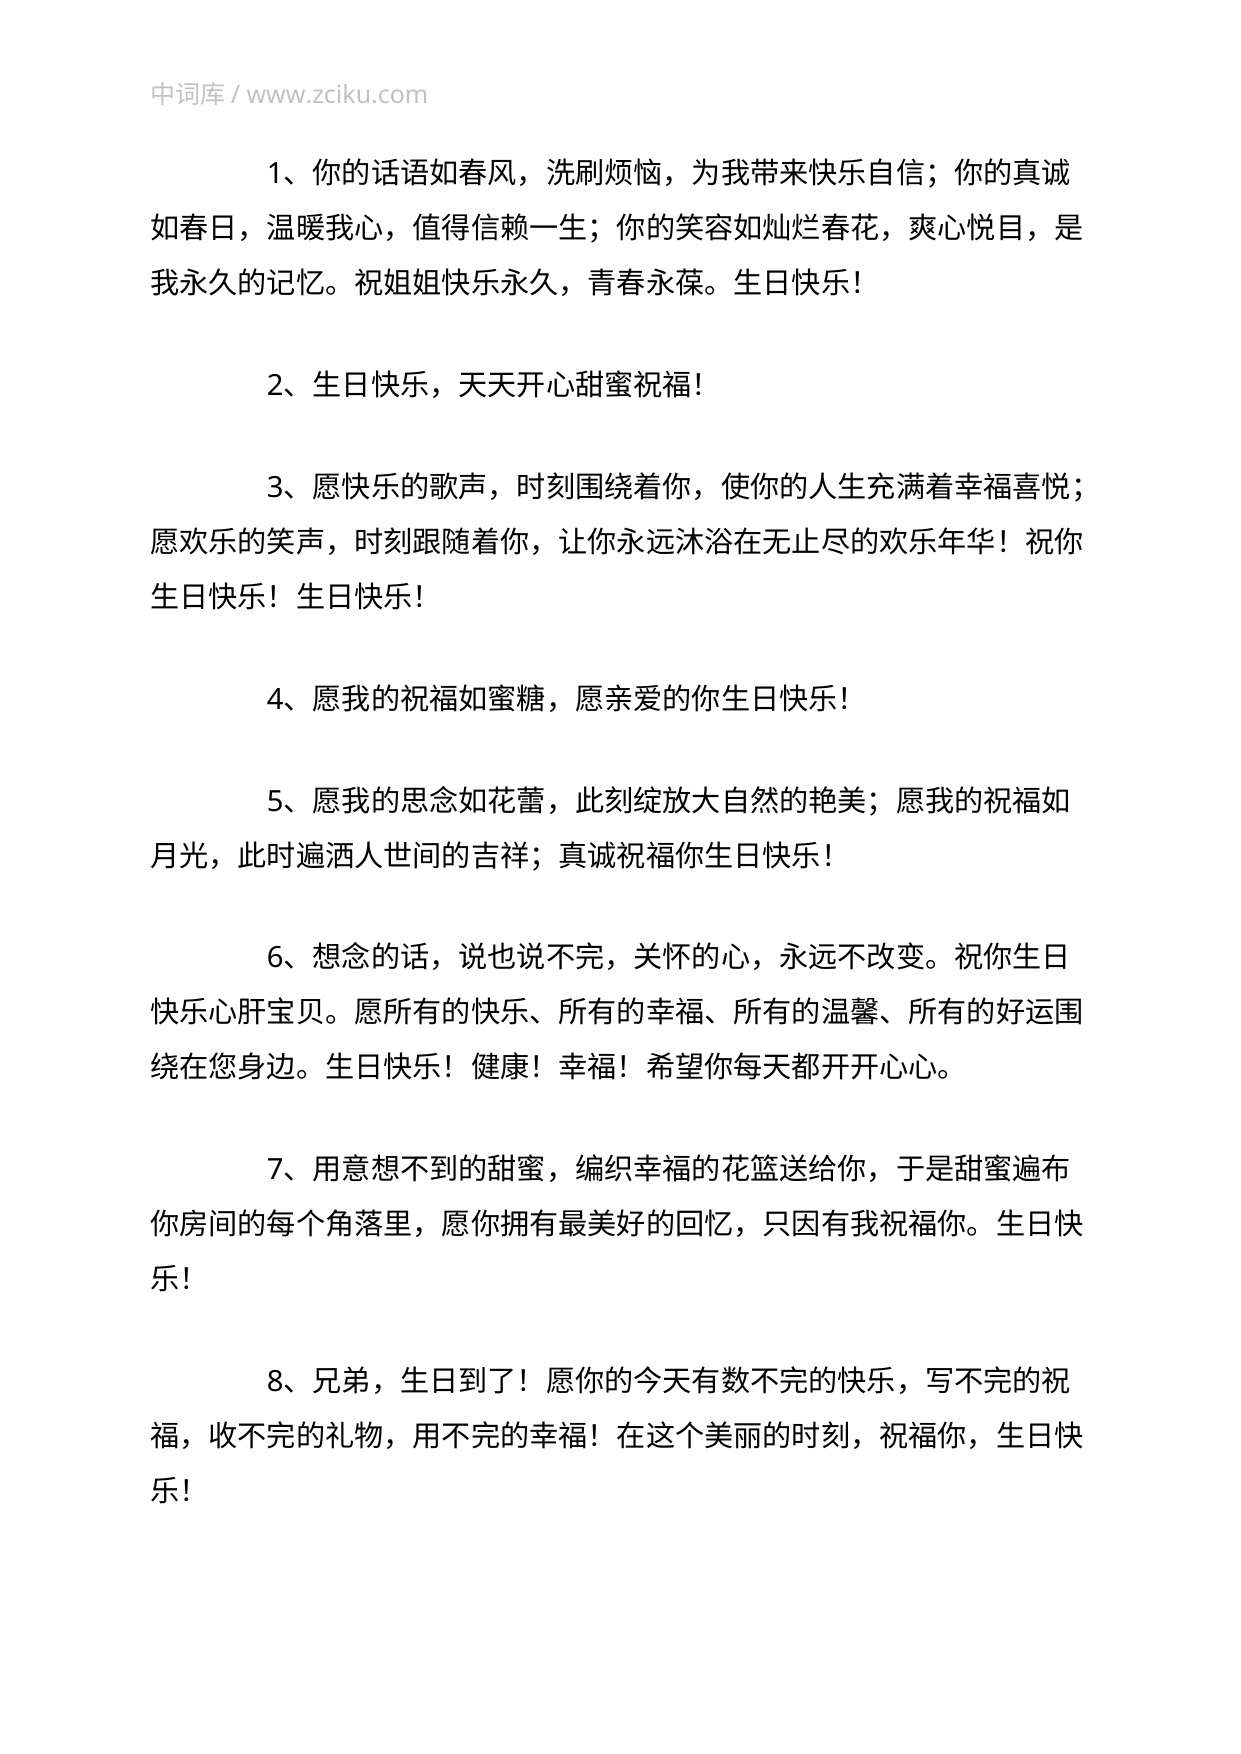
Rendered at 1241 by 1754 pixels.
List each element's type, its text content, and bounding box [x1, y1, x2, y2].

text 8、兄弟，生日到了！愿你的今天有数不完的快乐，写不完的祝福，收不完的礼物，用不完的幸福！在这个美丽的时刻，祝福你，生日快乐！ [150, 1357, 1090, 1509]
text 4、愿我的祝福如蜜糖，愿亲爱的你生日快乐！ [150, 675, 1090, 718]
text 7、用意想不到的甜蜜，编织幸福的花篮送给你，于是甜蜜遍布你房间的每个角落里，愿你拥有最美好的回忆，只因有我祝福你。生日快乐！ [150, 1146, 1090, 1298]
text 2、生日快乐，天天开心甜蜜祝福！ [150, 362, 1090, 404]
text 3、愿快乐的歌声，时刻围绕着你，使你的人生充满着幸福喜悦；愿欢乐的笑声，时刻跟随着你，让你永远沐浴在无止尽的欢乐年华！祝你生日快乐！生日快乐！ [150, 464, 1090, 616]
text 5、愿我的思念如花蕾，此刻绽放大自然的艳美；愿我的祝福如月光，此时遍洒人世间的吉祥；真诚祝福你生日快乐！ [150, 777, 1090, 874]
text 1、你的话语如春风，洗刷烦恼，为我带来快乐自信；你的真诚如春日，温暖我心，值得信赖一生；你的笑容如灿烂春花，爽心悦目，是我永久的记忆。祝姐姐快乐永久，青春永葆。生日快乐！ [150, 150, 1090, 302]
text 6、想念的话，说也说不完，关怀的心，永远不改变。祝你生日快乐心肝宝贝。愿所有的快乐、所有的幸福、所有的温馨、所有的好运围绕在您身边。生日快乐！健康！幸福！希望你每天都开开心心。 [150, 934, 1090, 1086]
